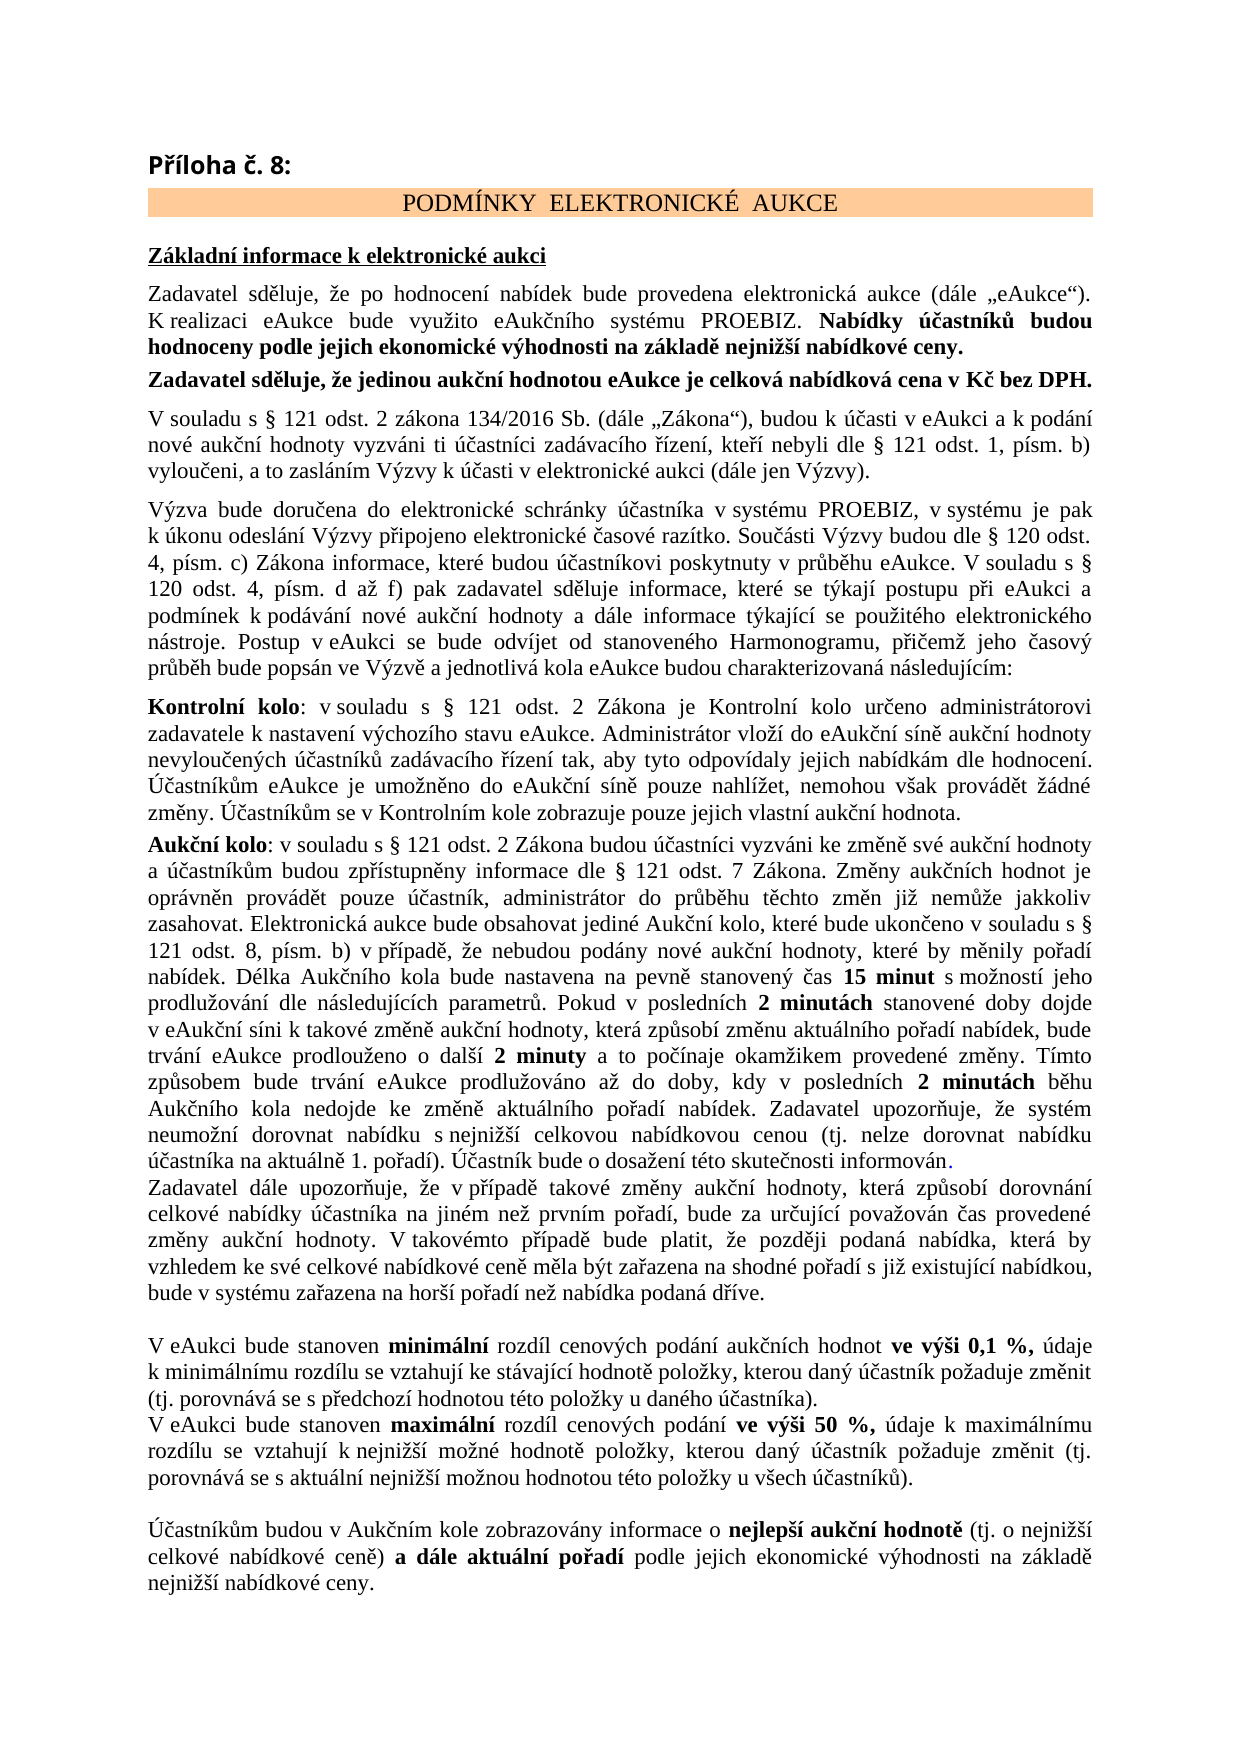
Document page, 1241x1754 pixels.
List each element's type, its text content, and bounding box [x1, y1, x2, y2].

text Aukční kolo: v souladu s § 121 odst. 2 Zákona budou účastníci vyzváni ke změně své aukční hodnoty a účastníkům budou zpřístupněny informace dle § 121 odst. 7 Zákona. Změny aukčních hodnot je oprávněn provádět pouze účastník, administrátor do průběhu těchto změn již nemůže jakkoliv zasahovat. Elektronická aukce bude obsahovat jediné Aukční kolo, které bude ukončeno v souladu s § 121 odst. 8, písm. b) v případě, že nebudou podány nové aukční hodnoty, které by měnily pořadí nabídek. Délka Aukčního kola bude nastavena na pevně stanovený čas 15 minut s možností jeho prodlužování dle následujících parametrů. Pokud v posledních 2 minutách stanovené doby dojde v eAukční síni k takové změně aukční hodnoty, která způsobí změnu aktuálního pořadí nabídek, bude trvání eAukce prodlouženo o další 2 minuty a to počínaje okamžikem provedené změny. Tímto způsobem bude trvání eAukce prodlužováno až do doby, kdy v posledních 2 minutách běhu Aukčního kola nedojde ke změně aktuálního pořadí nabídek. Zadavatel upozorňuje, že systém neumožní dorovnat nabídku s nejnižší celkovou nabídkovou cenou (tj. nelze dorovnat nabídku účastníka na aktuálně 1. pořadí). Účastník bude o dosažení této skutečnosti informován. [148, 831, 1093, 1174]
text PODMÍNKY ELEKTRONICKÉ AUKCE [148, 188, 1093, 217]
text Účastníkům budou v Aukčním kole zobrazovány informace o nejlepší aukční hodnotě (tj. o nejnižší celkové nabídkové ceně) a dále aktuální pořadí podle jejich ekonomické výhodnosti na základě nejnižší nabídkové ceny. [148, 1516, 1093, 1596]
text Kontrolní kolo: v souladu s § 121 odst. 2 Zákona je Kontrolní kolo určeno administrátorovi zadavatele k nastavení výchozího stavu eAukce. Administrátor vloží do eAukční síně aukční hodnoty nevyloučených účastníků zadávacího řízení tak, aby tyto odpovídaly jejich nabídkám dle hodnocení. Účastníkům eAukce je umožněno do eAukční síně pouze nahlížet, nemohou však provádět žádné změny. Účastníkům se v Kontrolním kole zobrazuje pouze jejich vlastní aukční hodnota. [148, 693, 1093, 825]
text Výzva bude doručena do elektronické schránky účastníka v systému PROEBIZ, v systému je pak k úkonu odeslání Výzvy připojeno elektronické časové razítko. Součásti Výzvy budou dle § 120 odst. 4, písm. c) Zákona informace, které budou účastníkovi poskytnuty v průběhu eAukce. V souladu s § 120 odst. 4, písm. d až f) pak zadavatel sděluje informace, které se týkají postupu při eAukci a podmínek k podávání nové aukční hodnoty a dále informace týkající se použitého elektronického nástroje. Postup v eAukci se bude odvíjet od stanoveného Harmonogramu, přičemž jeho časový průběh bude popsán ve Výzvě a jednotlivá kola eAukce budou charakterizovaná následujícím: [148, 496, 1093, 681]
text V eAukci bude stanoven maximální rozdíl cenových podání ve výši 50 %, údaje k maximálnímu rozdílu se vztahují k nejnižší možné hodnotě položky, kterou daný účastník požaduje změnit (tj. porovnává se s aktuální nejnižší možnou hodnotou této položky u všech účastníků). [148, 1411, 1093, 1490]
text Zadavatel sděluje, že jedinou aukční hodnotou eAukce je celková nabídková cena v Kč bez DPH. [148, 366, 1093, 392]
text Zadavatel sděluje, že po hodnocení nabídek bude provedena elektronická aukce (dále „eAukce“). K realizaci eAukce bude využito eAukčního systému PROEBIZ. Nabídky účastníků budou hodnoceny podle jejich ekonomické výhodnosti na základě nejnižší nabídkové ceny. [148, 281, 1093, 359]
text Příloha č. 8: [148, 148, 1093, 182]
text Základní informace k elektronické aukci [148, 242, 1093, 268]
text V souladu s § 121 odst. 2 zákona 134/2016 Sb. (dále „Zákona“), budou k účasti v eAukci a k podání nové aukční hodnoty vyzváni ti účastníci zadávacího řízení, kteří nebyli dle § 121 odst. 1, písm. b) vyloučeni, a to zasláním Výzvy k účasti v elektronické aukci (dále jen Výzvy). [148, 405, 1093, 484]
text Zadavatel dále upozorňuje, že v případě takové změny aukční hodnoty, která způsobí dorovnání celkové nabídky účastníka na jiném než prvním pořadí, bude za určující považován čas provedené změny aukční hodnoty. V takovémto případě bude platit, že později podaná nabídka, která by vzhledem ke své celkové nabídkové ceně měla být zařazena na shodné pořadí s již existující nabídkou, bude v systému zařazena na horší pořadí než nabídka podaná dříve. [148, 1174, 1093, 1306]
text V eAukci bude stanoven minimální rozdíl cenových podání aukčních hodnot ve výši 0,1 %, údaje k minimálnímu rozdílu se vztahují ke stávající hodnotě položky, kterou daný účastník požaduje změnit (tj. porovnává se s předchozí hodnotou této položky u daného účastníka). [148, 1332, 1093, 1411]
